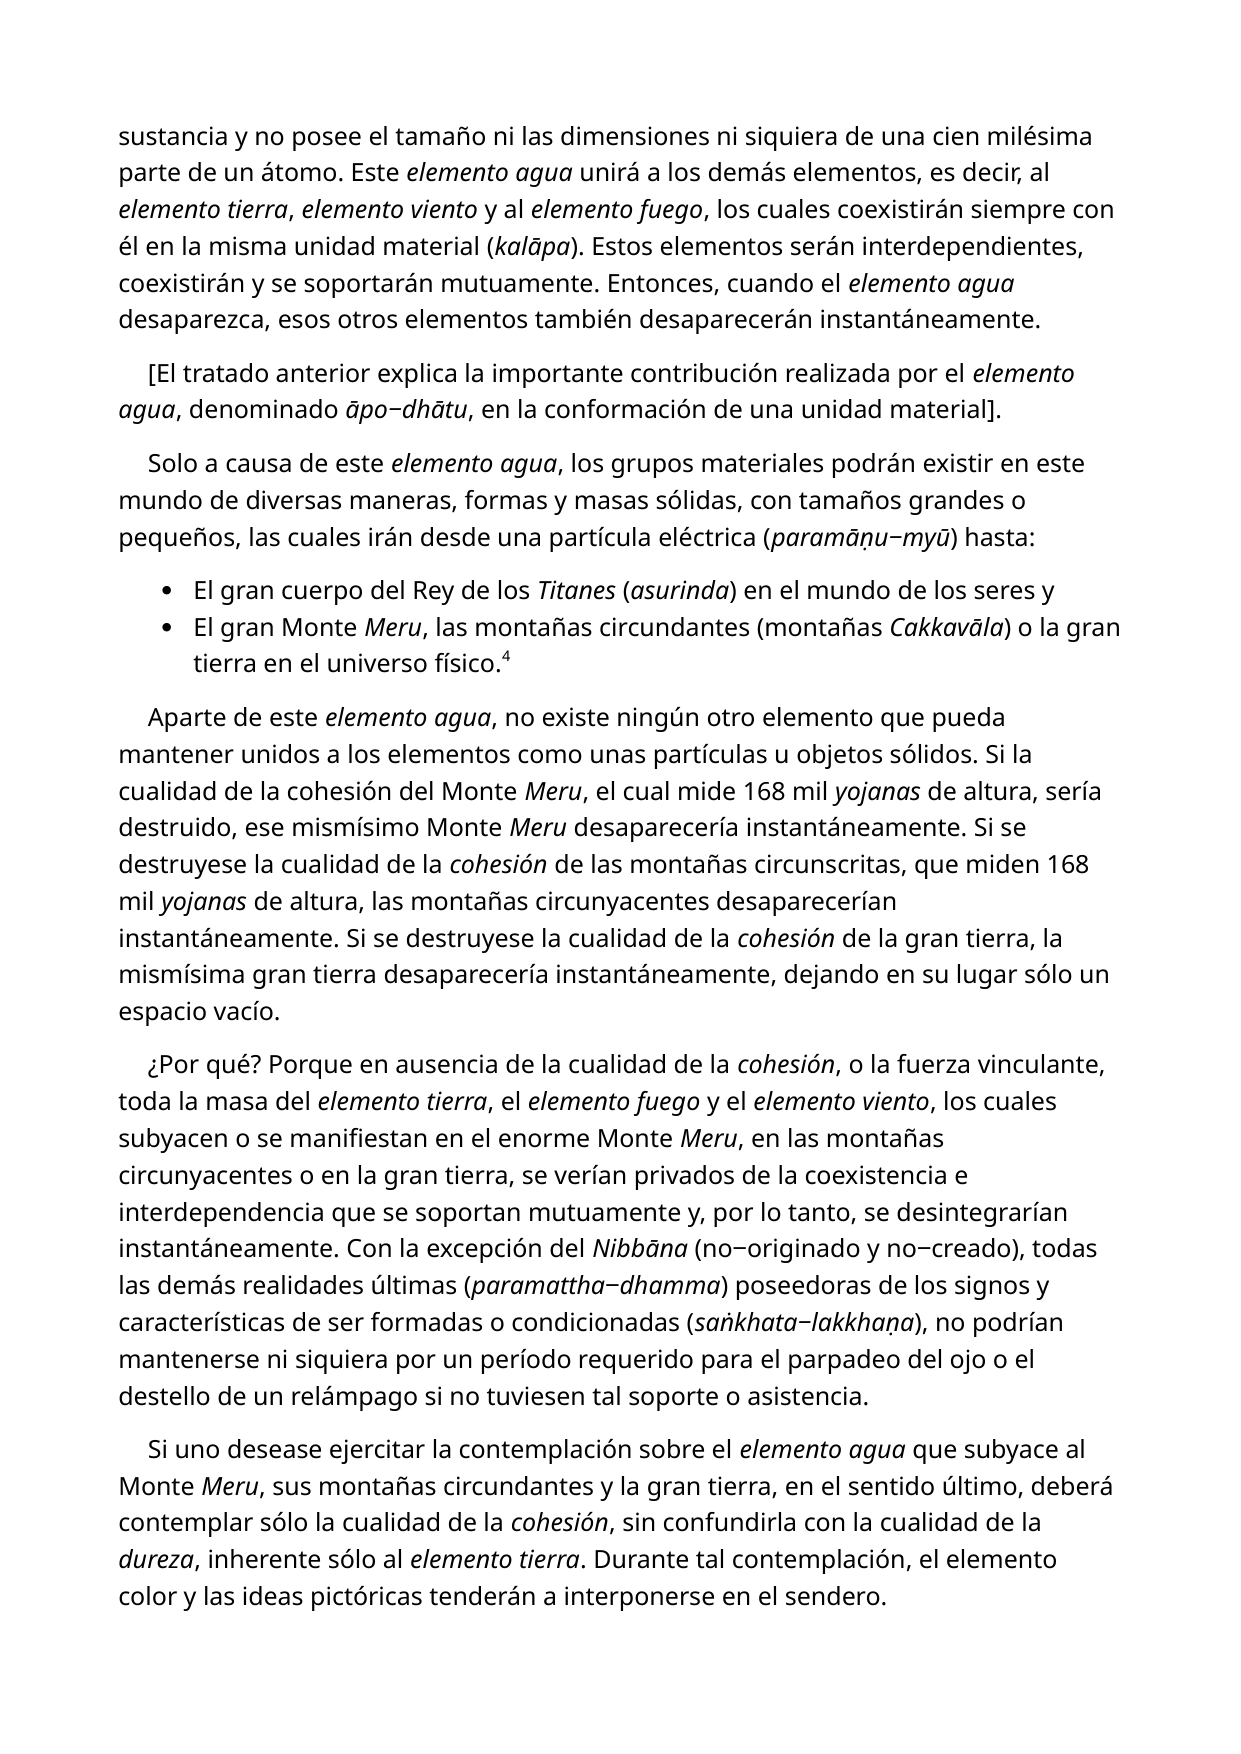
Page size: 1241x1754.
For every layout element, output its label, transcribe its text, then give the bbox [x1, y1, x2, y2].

text Aparte de este elemento agua, no existe ningún otro elemento que pueda mantener unidos a los elementos como unas partículas u objetos sólidos. Si la cualidad de la cohesión del Monte Meru, el cual mide 168 mil yojanas de altura, sería destruido, ese mismísimo Monte Meru desaparecería instantáneamente. Si se destruyese la cualidad de la cohesión de las montañas circunscritas, que miden 168 mil yojanas de altura, las montañas circunyacentes desaparecerían instantáneamente. Si se destruyese la cualidad de la cohesión de la gran tierra, la mismísima gran tierra desaparecería instantáneamente, dejando en su lugar sólo un espacio vacío. [118, 699, 1122, 1028]
text Solo a causa de este elemento agua, los grupos materiales podrán existir en este mundo de diversas maneras, formas y masas sólidas, con tamaños grandes o pequeños, las cuales irán desde una partícula eléctrica (paramāṇu‒myū) hasta: [118, 446, 1122, 553]
list El gran cuerpo del Rey de los Titanes (asurinda) en el mundo de los seres y [162, 573, 1122, 607]
list El gran Monte Meru, las montañas circundantes (montañas Cakkavāla) o la gran tierra en el universo físico.4 [162, 609, 1122, 680]
text Si uno desease ejercitar la contemplación sobre el elemento agua que subyace al Monte Meru, sus montañas circundantes y la gran tierra, en el sentido último, deberá contemplar sólo la cualidad de la cohesión, sin confundirla con la cualidad de la dureza, inherente sólo al elemento tierra. Durante tal contemplación, el elemento color y las ideas pictóricas tenderán a interponerse en el sendero. [118, 1432, 1122, 1613]
text [El tratado anterior explica la importante contribución realizada por el elemento agua, denominado āpo‒dhātu, en la conformación de una unidad material]. [118, 355, 1122, 426]
text ¿Por qué? Porque en ausencia de la cualidad de la cohesión, o la fuerza vinculante, toda la masa del elemento tierra, el elemento fuego y el elemento viento, los cuales subyacen o se manifiestan en el enorme Monte Meru, en las montañas circunyacentes o en la gran tierra, se verían privados de la coexistencia e interdependencia que se soportan mutuamente y, por lo tanto, se desintegrarían instantáneamente. Con la excepción del Nibbāna (no‒originado y no‒creado), todas las demás realidades últimas (paramattha‒dhamma) poseedoras de los signos y características de ser formadas o condicionadas (saṅkhata‒lakkhaṇa), no podrían mantenerse ni siquiera por un período requerido para el parpadeo del ojo o el destello de un relámpago si no tuviesen tal soporte o asistencia. [118, 1047, 1122, 1412]
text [118, 118, 1122, 336]
